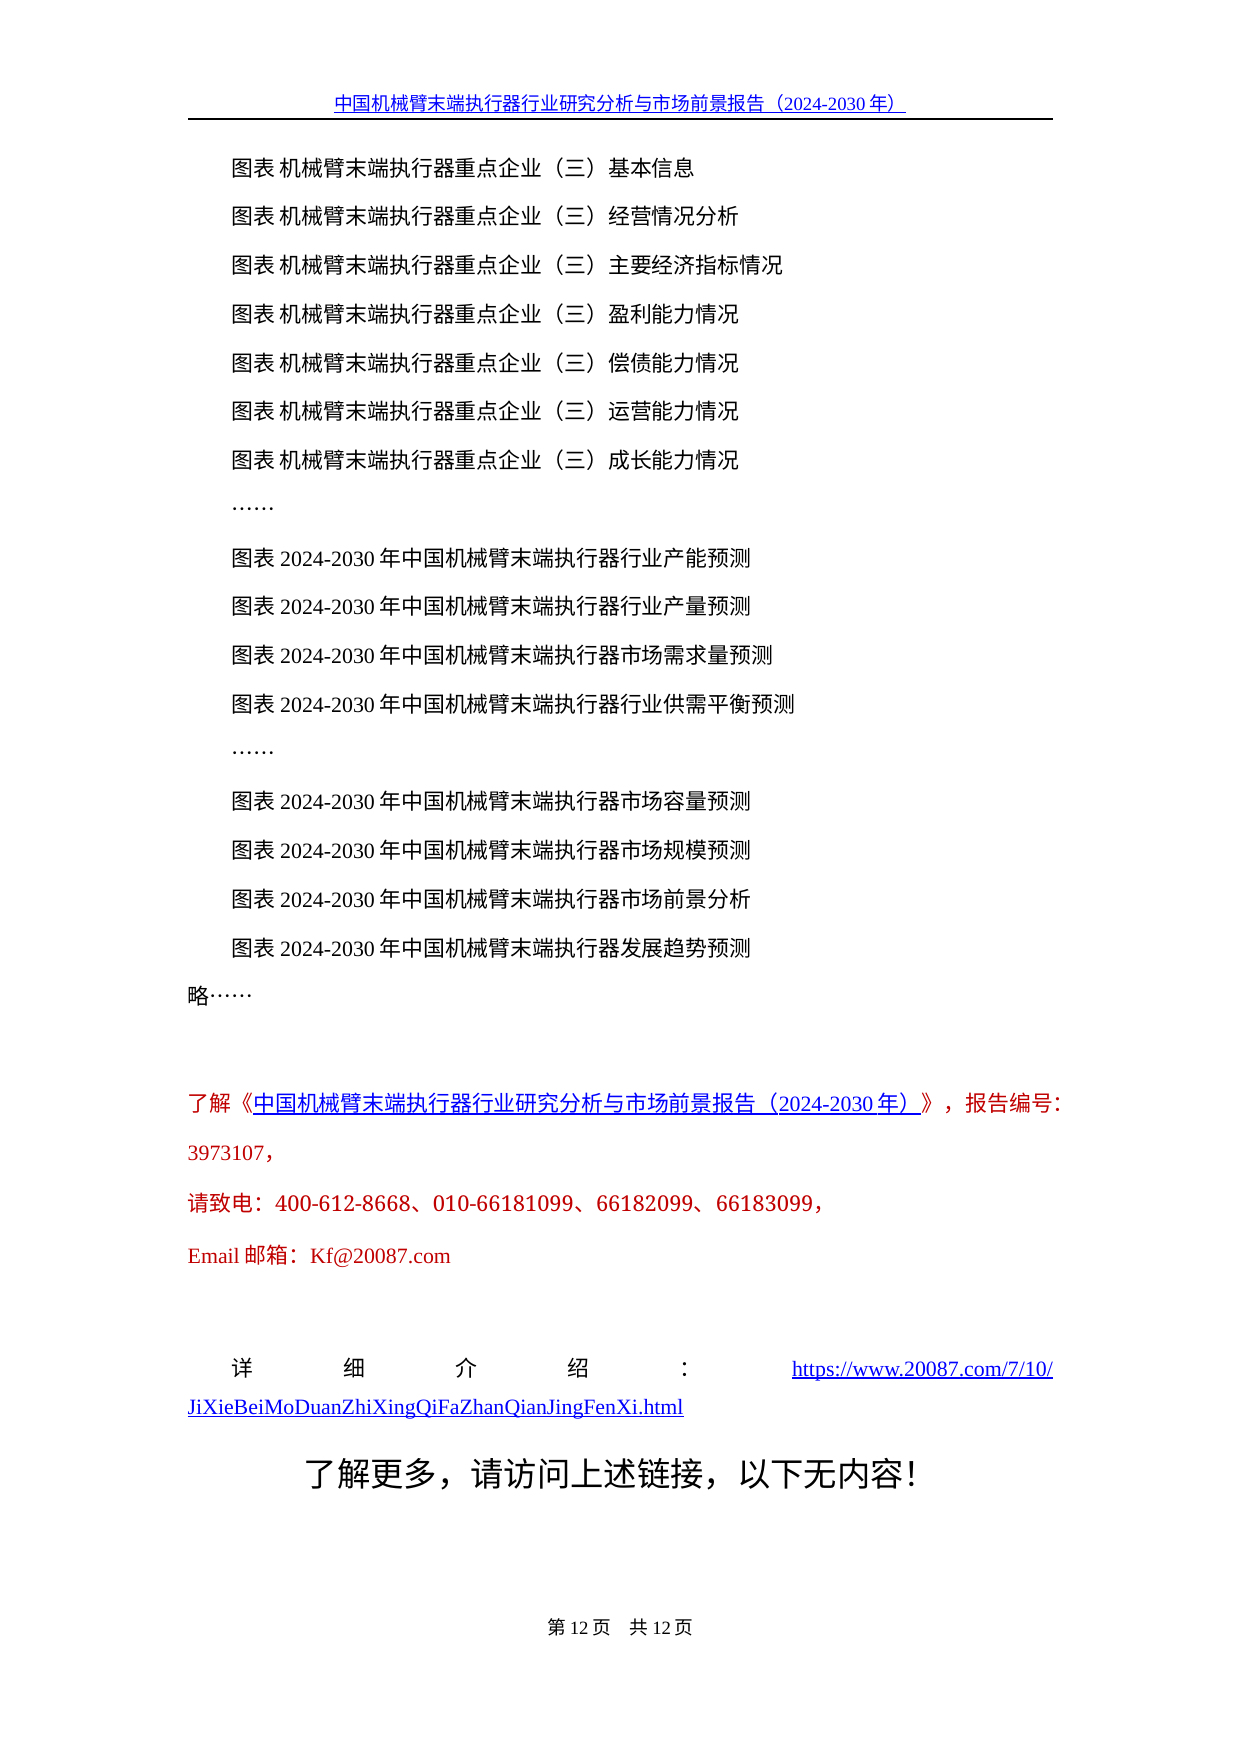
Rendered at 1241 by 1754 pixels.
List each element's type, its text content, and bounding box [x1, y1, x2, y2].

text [187, 150, 1053, 1011]
text Email邮箱：Kf@20087.com [187, 1237, 1053, 1270]
text 详细介绍：https://www.20087.com/7/10/JiXieBeiMoDuanZhiXingQiFaZhanQianJingFenXi.html [187, 1350, 1053, 1423]
text 请致电：400-612-8668、010-66181099、66182099、66183099， [187, 1186, 1053, 1218]
title 了解更多，请访问上述链接，以下无内容！ [187, 1439, 1053, 1504]
text 了解《中国机械臂末端执行器行业研究分析与市场前景报告（2024-2030年）》，报告编号：3973107， [187, 1085, 1053, 1167]
